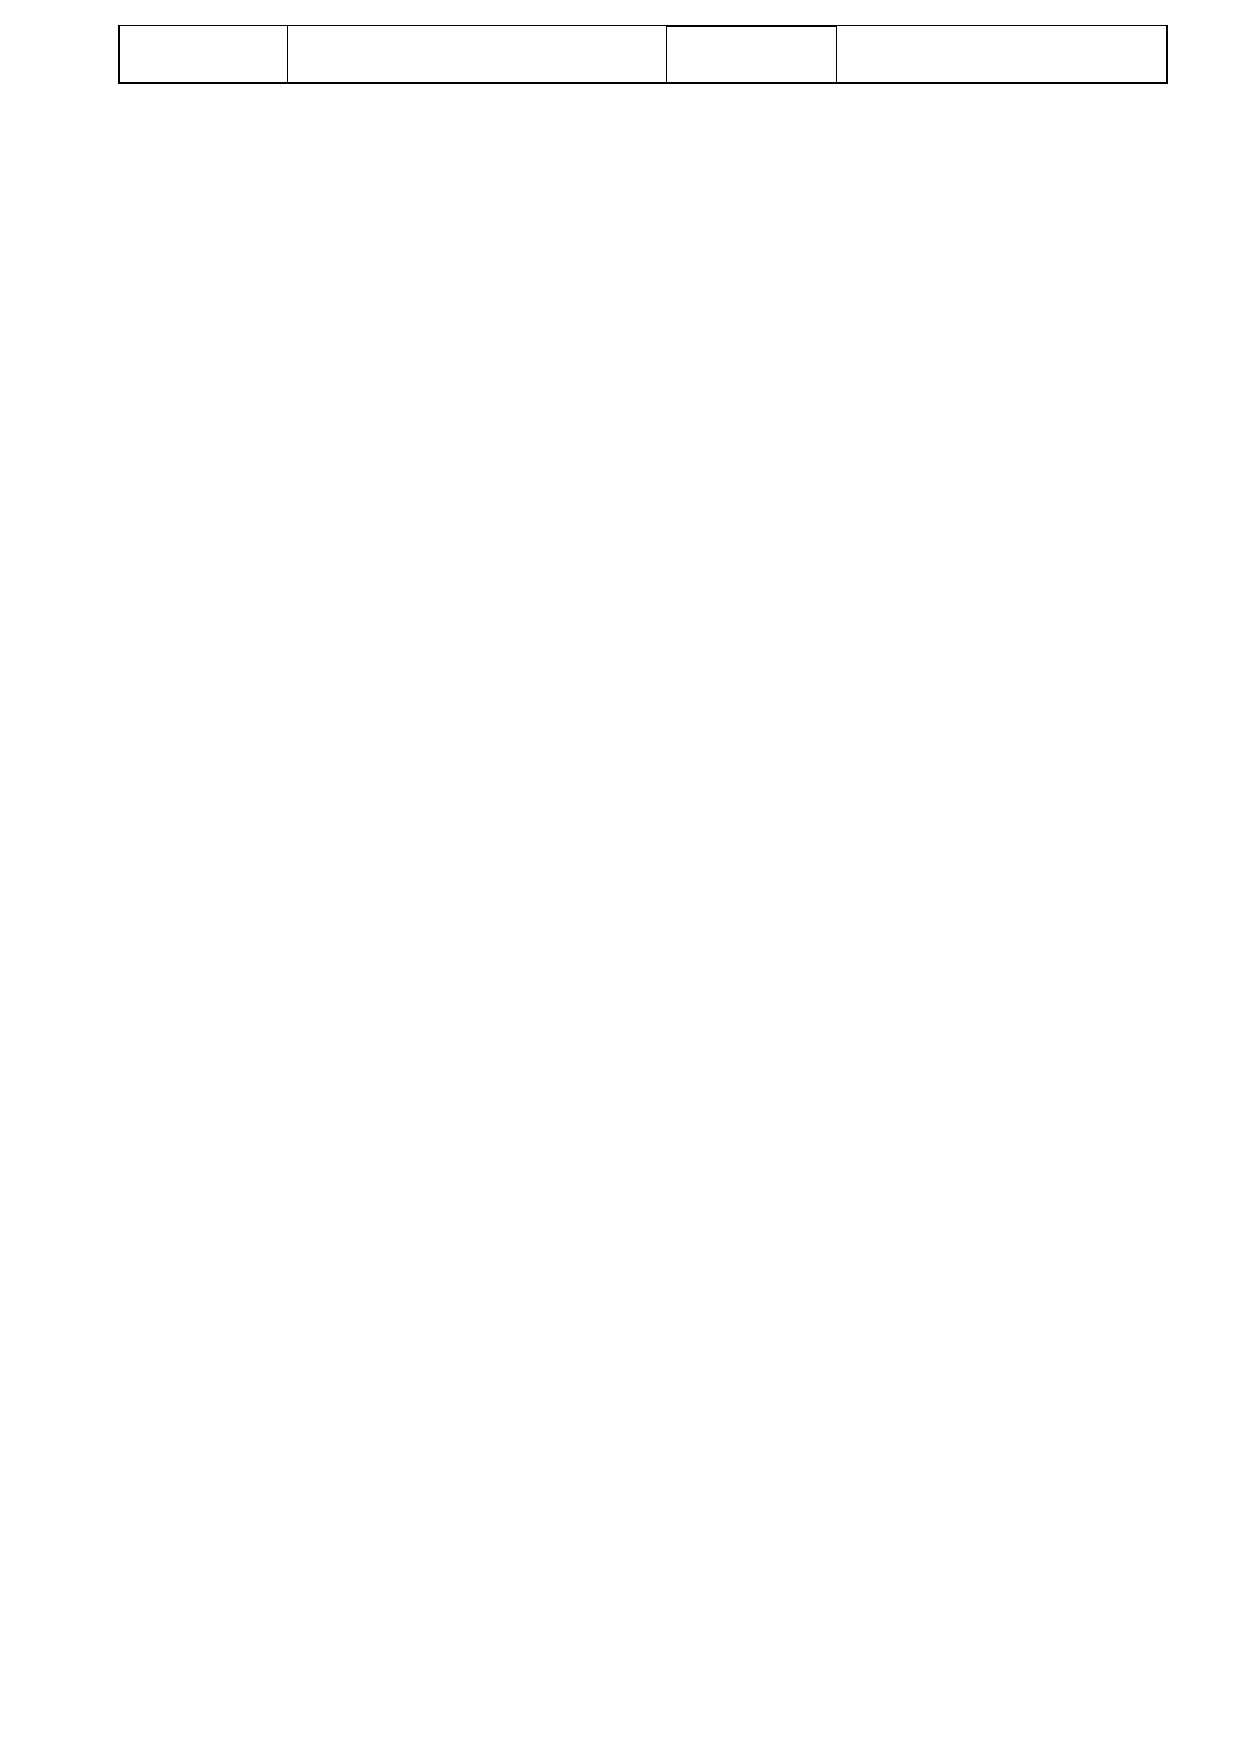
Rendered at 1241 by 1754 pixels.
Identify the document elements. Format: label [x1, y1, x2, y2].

table_cell [667, 27, 836, 82]
table_cell [288, 26, 666, 82]
table_cell [120, 26, 287, 82]
table_cell [837, 26, 1166, 82]
